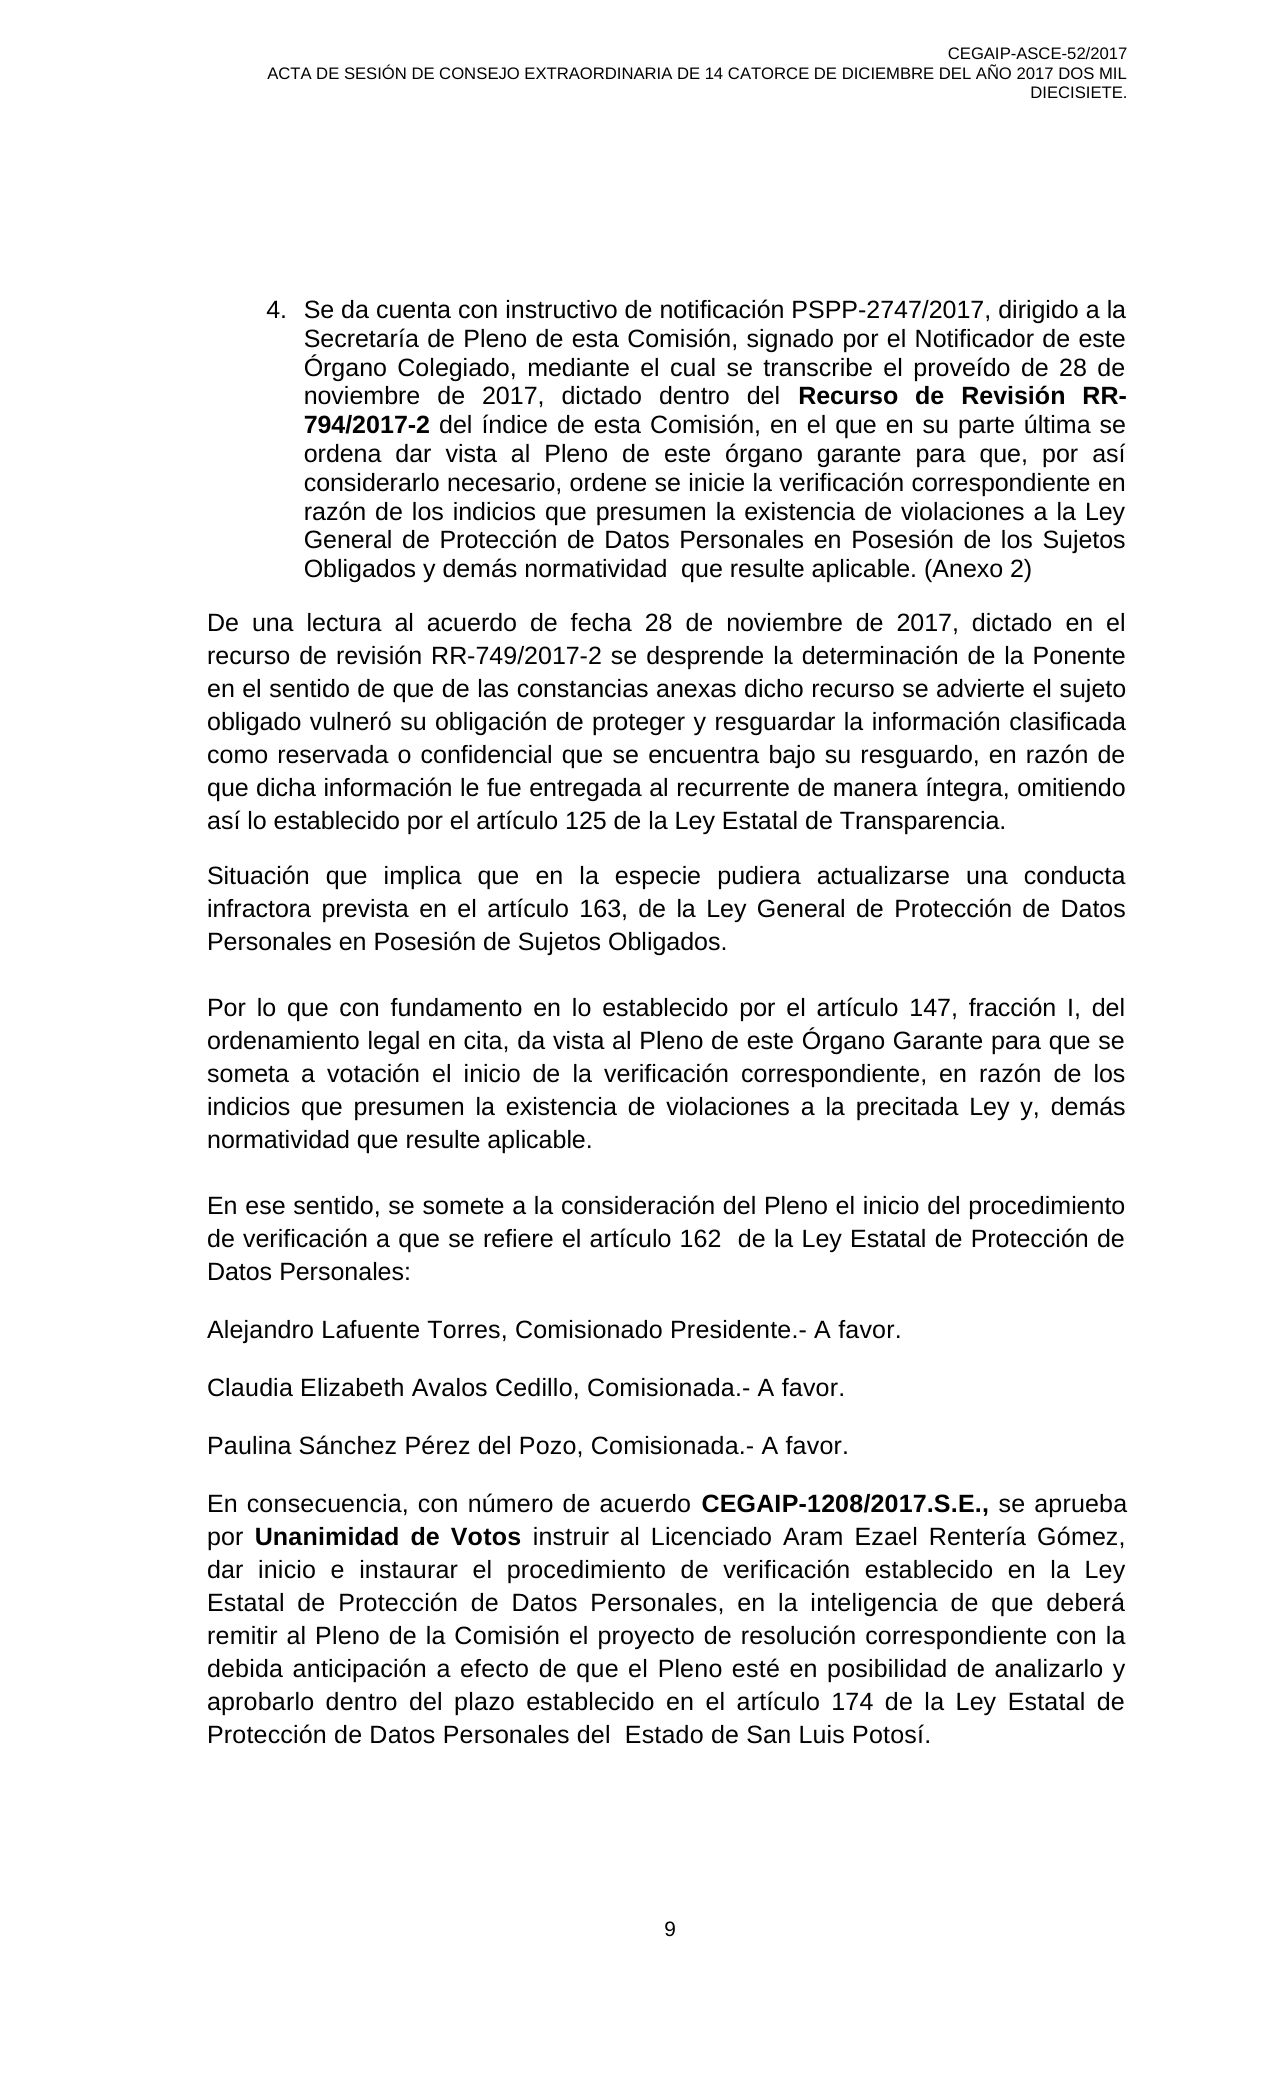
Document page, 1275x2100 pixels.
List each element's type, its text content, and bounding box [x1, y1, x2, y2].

text De una lectura al acuerdo de fecha 28 de noviembre de 2017, dictado en el recurso de revisión RR-749/2017-2 se desprende la determinación de la Ponente en el sentido de que de las constancias anexas dicho recurso se advierte el sujeto obligado vulneró su obligación de proteger y resguardar la información clasificada como reservada o confidencial que se encuentra bajo su resguardo, en razón de que dicha información le fue entregada al recurrente de manera íntegra, omitiendo así lo establecido por el artículo 125 de la Ley Estatal de Transparencia. [207, 608, 1127, 835]
text Situación que implica que en la especie pudiera actualizarse una conducta infractora prevista en el artículo 163, de la Ley General de Protección de Datos Personales en Posesión de Sujetos Obligados. [207, 861, 1127, 956]
text Por lo que con fundamento en lo establecido por el artículo 147, fracción I, del ordenamiento legal en cita, da vista al Pleno de este Órgano Garante para que se someta a votación el inicio de la verificación correspondiente, en razón de los indicios que presumen la existencia de violaciones a la precitada Ley y, demás normatividad que resulte aplicable. [207, 993, 1127, 1154]
text Paulina Sánchez Pérez del Pozo, Comisionada.- A favor. [207, 1431, 1127, 1460]
list Se da cuenta con instructivo de notificación PSPP-2747/2017, dirigido a la Secretaría de Pleno de esta Comisión, signado por el Notificador de este Órgano Colegiado, mediante el cual se transcribe el proveído de 28 de noviembre de 2017, dictado dentro del Recurso de Revisión RR-794/2017-2 del índice de esta Comisión, en el que en su parte última se ordena dar vista al Pleno de este órgano garante para que, por así considerarlo necesario, ordene se inicie la verificación correspondiente en razón de los indicios que presumen la existencia de violaciones a la Ley General de Protección de Datos Personales en Posesión de los Sujetos Obligados y demás normatividad que resulte aplicable. (Anexo 2) [266, 295, 1127, 583]
text En consecuencia, con número de acuerdo CEGAIP-1208/2017.S.E., se aprueba por Unanimidad de Votos instruir al Licenciado Aram Ezael Rentería Gómez, dar inicio e instaurar el procedimiento de verificación establecido en la Ley Estatal de Protección de Datos Personales, en la inteligencia de que deberá remitir al Pleno de la Comisión el proyecto de resolución correspondiente con la debida anticipación a efecto de que el Pleno esté en posibilidad de analizarlo y aprobarlo dentro del plazo establecido en el artículo 174 de la Ley Estatal de Protección de Datos Personales del Estado de San Luis Potosí. [207, 1489, 1127, 1749]
text En ese sentido, se somete a la consideración del Pleno el inicio del procedimiento de verificación a que se refiere el artículo 162 de la Ley Estatal de Protección de Datos Personales: [207, 1191, 1127, 1286]
text Alejandro Lafuente Torres, Comisionado Presidente.- A favor. [207, 1315, 1127, 1344]
text Claudia Elizabeth Avalos Cedillo, Comisionada.- A favor. [207, 1373, 1127, 1402]
